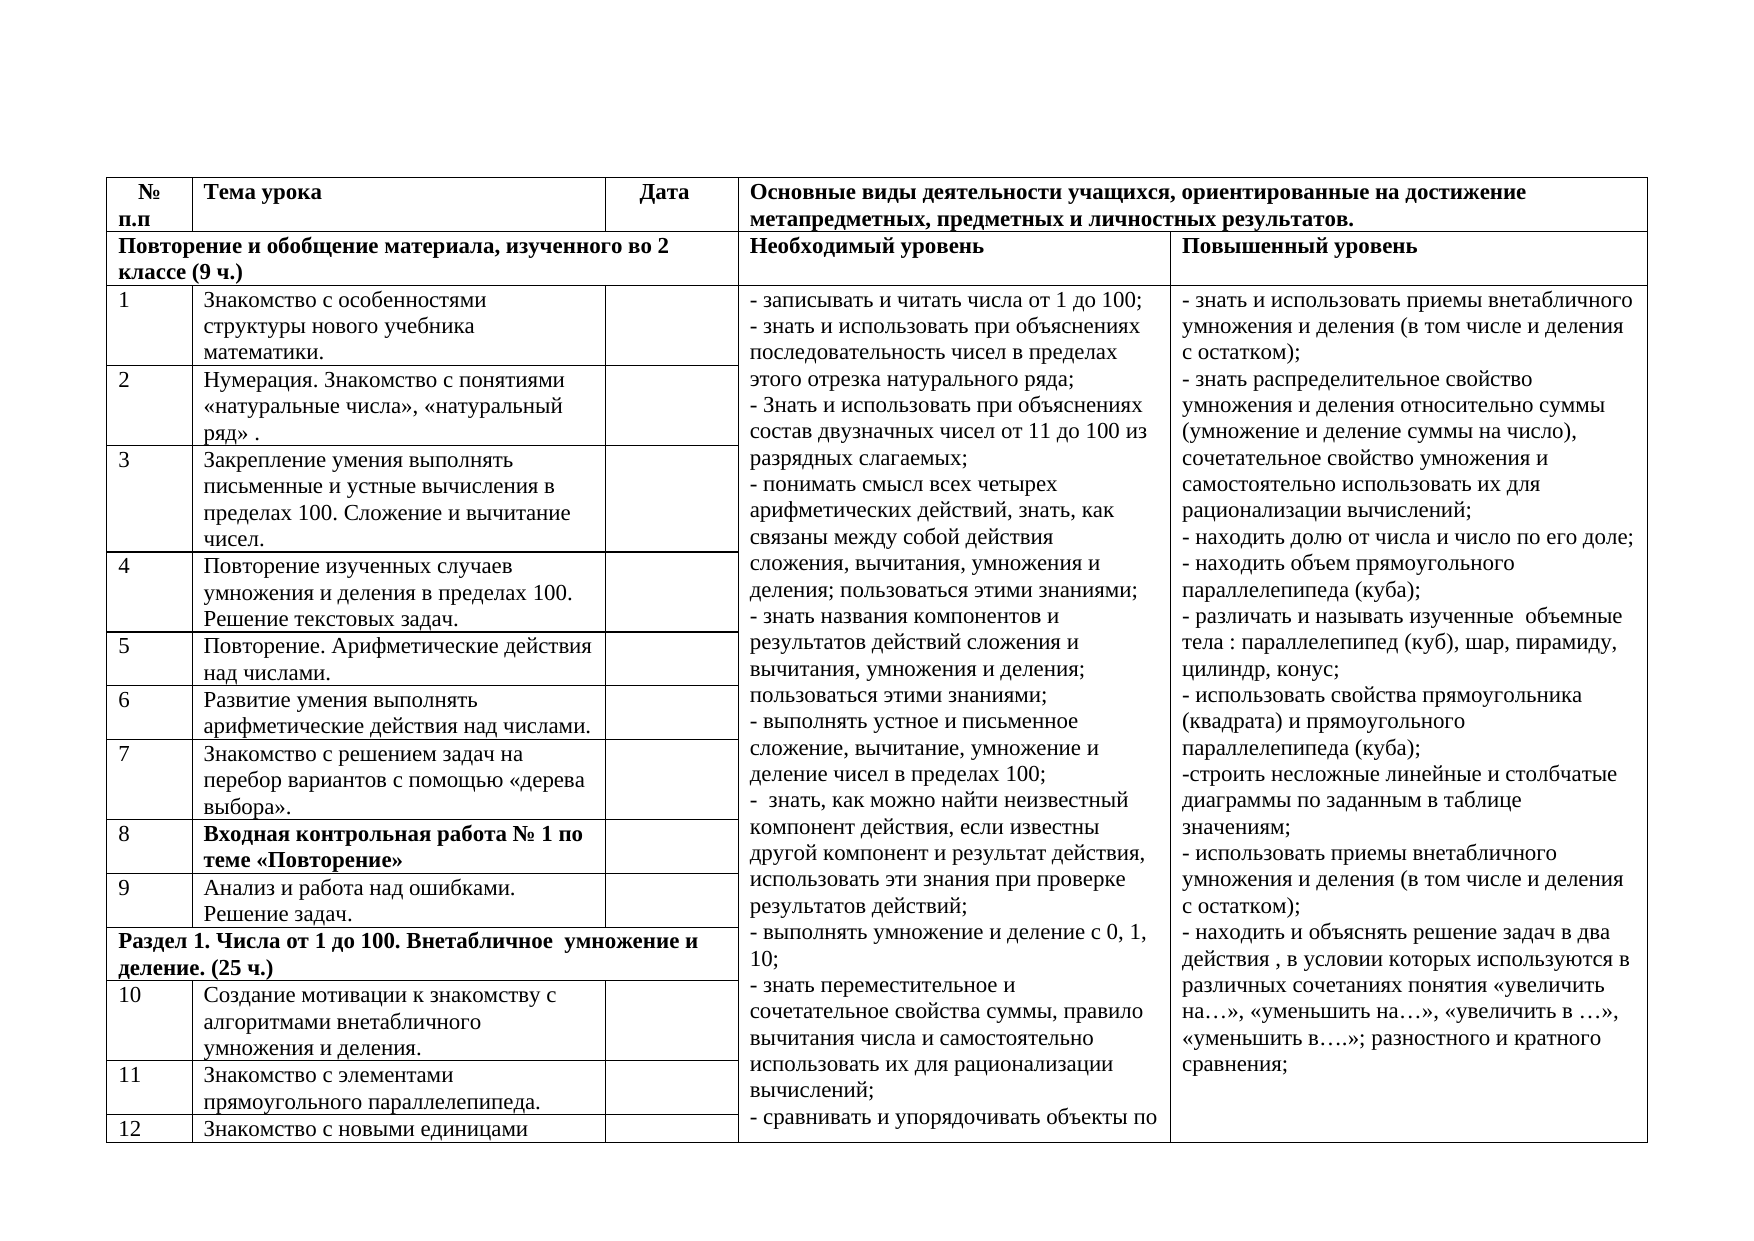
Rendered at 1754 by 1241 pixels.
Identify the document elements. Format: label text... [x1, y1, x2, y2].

table_cell [606, 553, 738, 631]
table_cell [606, 981, 738, 1060]
table_cell Знакомство с особенностями структуры нового учебника математики. [193, 286, 605, 365]
table_header Основные виды деятельности учащихся, ориентированные на достижение метапредметных, предметных и личностных результатов. [739, 178, 1647, 231]
table_cell [606, 1115, 738, 1142]
table_cell Знакомство с решением задач на перебор вариантов с помощью «дерева выбора». [193, 740, 605, 819]
table_cell Анализ и работа над ошибками. Решение задач. [193, 874, 605, 927]
table_cell 8 [107, 820, 192, 873]
table_cell Раздел 1. Числа от 1 до 100. Внетабличное умножение и деление. (25 ч.) [107, 928, 738, 980]
table_cell Повторение изученных случаев умножения и деления в пределах 100. Решение текстовых задач. [193, 553, 605, 631]
table_cell 11 [107, 1061, 192, 1114]
table_cell 10 [107, 981, 192, 1060]
table_cell 12 [107, 1115, 192, 1142]
table_cell 6 [107, 686, 192, 739]
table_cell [193, 1115, 605, 1142]
table_cell Создание мотивации к знакомству с алгоритмами внетабличного умножения и деления. [193, 981, 605, 1060]
table_cell [606, 820, 738, 873]
table_cell - знать и использовать приемы внетабличного умножения и деления (в том числе и деления с остатком); - знать распределительное свойство умножения и деления относительно суммы (умножение и деление суммы на число), сочетательное свойство умножения и самостоятельно использовать их для рационализации вычислений; - находить долю от числа и число по его доле; - находить объем прямоугольного параллелепипеда (куба); - различать и называть изученные объемные тела : параллелепипед (куб), шар, пирамиду, цилиндр, конус; - использовать свойства прямоугольника (квадрата) и прямоугольного параллелепипеда (куба); -строить несложные линейные и столбчатые диаграммы по заданным в таблице значениям; - использовать приемы внетабличного умножения и деления (в том числе и деления с остатком); - находить и объяснять решение задач в два действия , в условии которых используются в различных сочетаниях понятия «увеличить на…», «уменьшить на…», «увеличить в …», «уменьшить в….»; разностного и кратного сравнения; [1171, 286, 1647, 1142]
table_header Тема урока [193, 178, 605, 231]
table_header Дата [606, 178, 738, 231]
table_cell [606, 740, 738, 819]
table_cell Необходимый уровень [739, 232, 1170, 285]
table_cell [606, 874, 738, 927]
table_cell - записывать и читать числа от 1 до 100; - знать и использовать при объяснениях последовательность чисел в пределах этого отрезка натурального ряда; - Знать и использовать при объяснениях состав двузначных чисел от 11 до 100 из разрядных слагаемых; - понимать смысл всех четырех арифметических действий, знать, как связаны между собой действия сложения, вычитания, умножения и деления; пользоваться этими знаниями; - знать названия компонентов и результатов действий сложения и вычитания, умножения и деления; пользоваться этими знаниями; - выполнять устное и письменное сложение, вычитание, умножение и деление чисел в пределах 100; - знать, как можно найти неизвестный компонент действия, если известны другой компонент и результат действия, использовать эти знания при проверке результатов действий; - выполнять умножение и деление с 0, 1, 10; - знать переместительное и сочетательное свойства суммы, правило вычитания числа и самостоятельно использовать их для рационализации вычислений; - сравнивать и упорядочивать объекты по разным признакам: длине, массе, объему; - знать соотношения между изученными единицами измерения и уметь совершать переход от одних единиц к другим; - соотносить задачу с выражением, схемой, краткой записью. [739, 286, 1170, 1142]
table_cell 5 [107, 633, 192, 685]
table_cell [606, 633, 738, 685]
table_cell Повторение и обобщение материала, изученного во 2 классе (9 ч.) [107, 232, 738, 285]
table_cell Знакомство с элементами прямоугольного параллелепипеда. [193, 1061, 605, 1114]
table_cell 3 [107, 446, 192, 551]
table_cell [606, 1061, 738, 1114]
table_cell Повышенный уровень [1171, 232, 1647, 285]
table_cell [606, 366, 738, 445]
table_cell [606, 686, 738, 739]
table_cell Закрепление умения выполнять письменные и устные вычисления в пределах 100. Сложение и вычитание чисел. [193, 446, 605, 551]
table_cell Нумерация. Знакомство с понятиями «натуральные числа», «натуральный ряд» . [193, 366, 605, 445]
table_header № п.п [107, 178, 192, 231]
table_cell Входная контрольная работа № 1 по теме «Повторение» [193, 820, 605, 873]
table_cell 4 [107, 553, 192, 631]
table_cell 9 [107, 874, 192, 927]
table_cell Развитие умения выполнять арифметические действия над числами. [193, 686, 605, 739]
table_cell Повторение. Арифметические действия над числами. [193, 633, 605, 685]
table_cell 1 [107, 286, 192, 365]
table_cell [606, 286, 738, 365]
table_cell 7 [107, 740, 192, 819]
table_cell 2 [107, 366, 192, 445]
table_cell [606, 446, 738, 551]
